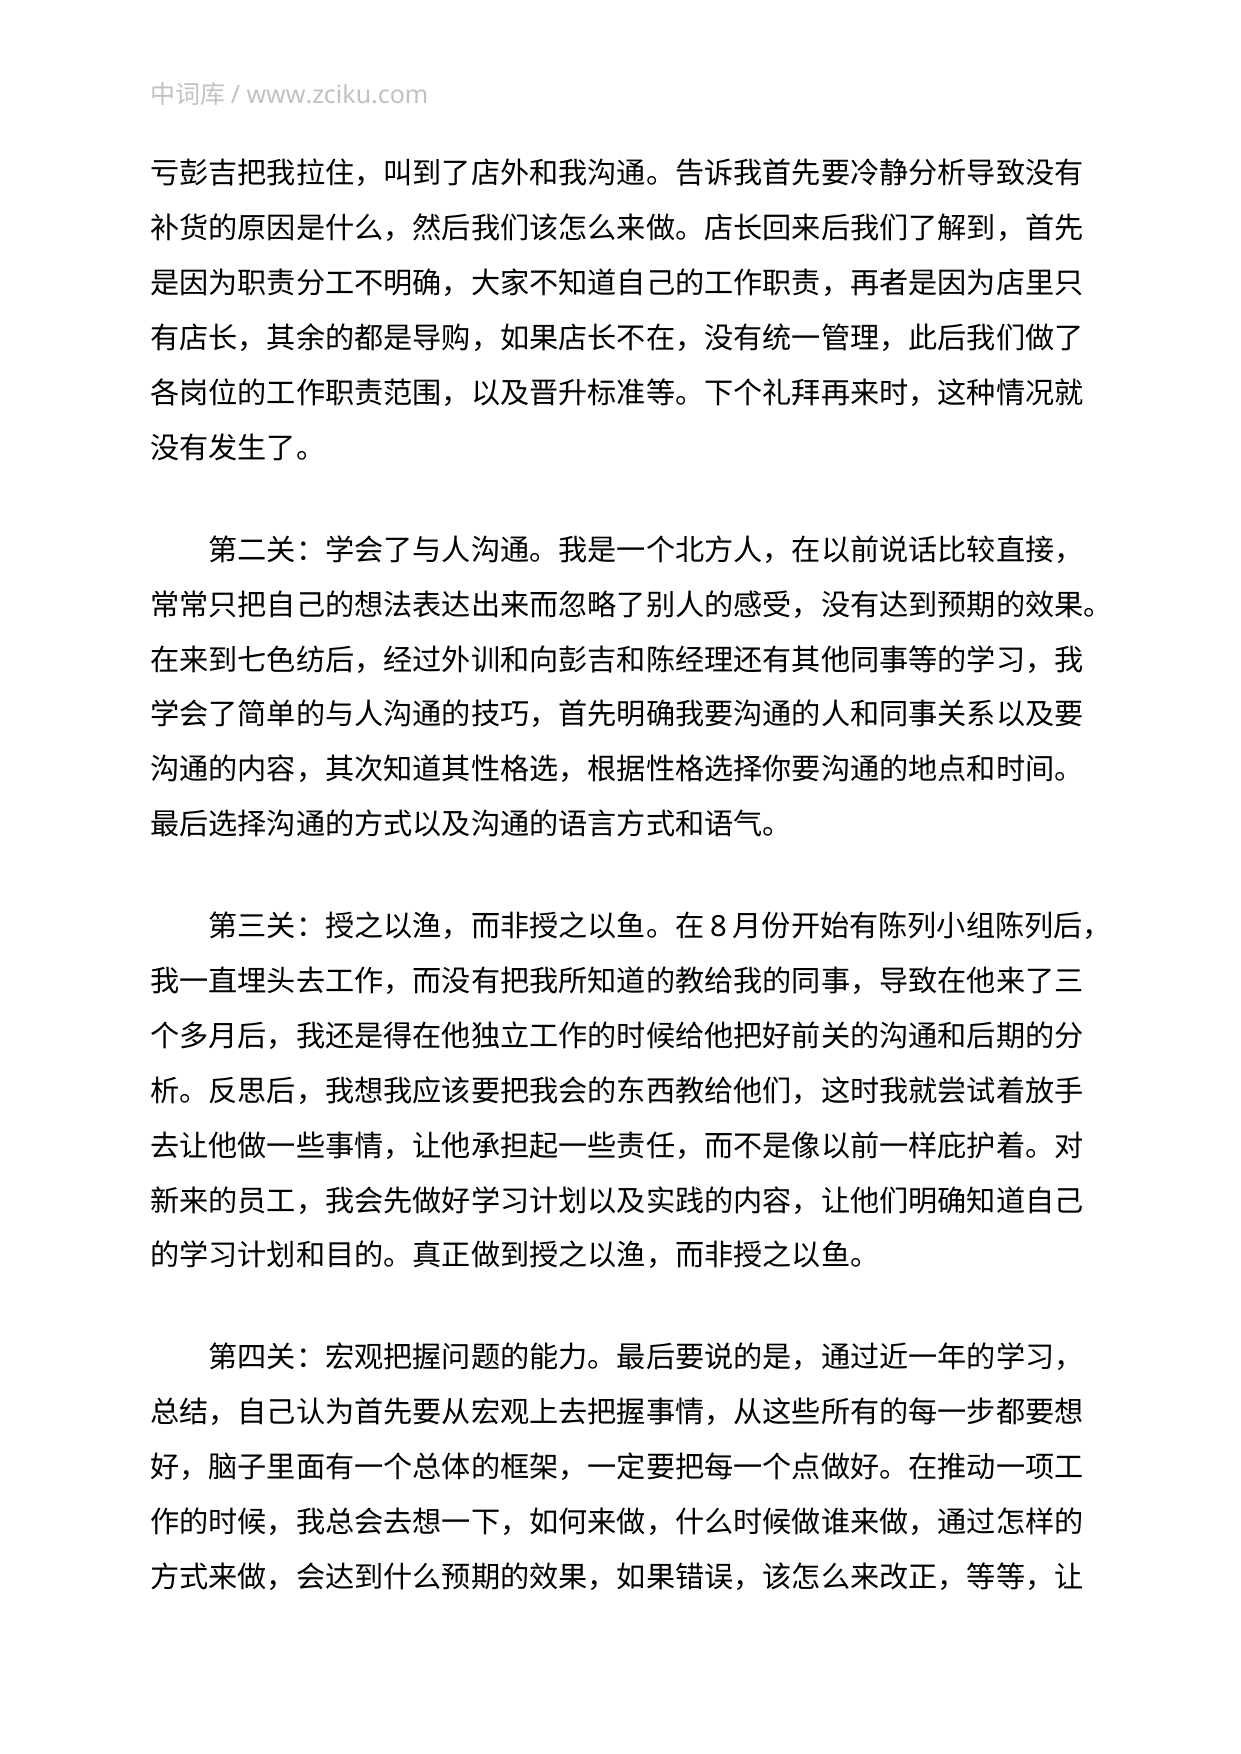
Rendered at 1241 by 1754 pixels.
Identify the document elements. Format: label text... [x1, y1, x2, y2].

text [150, 150, 1090, 467]
text 第三关：授之以渔，而非授之以鱼。在8月份开始有陈列小组陈列后，我一直埋头去工作，而没有把我所知道的教给我的同事，导致在他来了三个多月后，我还是得在他独立工作的时候给他把好前关的沟通和后期的分析。反思后，我想我应该要把我会的东西教给他们，这时我就尝试着放手去让他做一些事情，让他承担起一些责任，而不是像以前一样庇护着。对新来的员工，我会先做好学习计划以及实践的内容，让他们明确知道自己的学习计划和目的。真正做到授之以渔，而非授之以鱼。 [150, 902, 1090, 1274]
text 第二关：学会了与人沟通。我是一个北方人，在以前说话比较直接，常常只把自己的想法表达出来而忽略了别人的感受，没有达到预期的效果。在来到七色纺后，经过外训和向彭吉和陈经理还有其他同事等的学习，我学会了简单的与人沟通的技巧，首先明确我要沟通的人和同事关系以及要沟通的内容，其次知道其性格选，根据性格选择你要沟通的地点和时间。最后选择沟通的方式以及沟通的语言方式和语气。 [150, 526, 1090, 843]
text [150, 1334, 1090, 1596]
